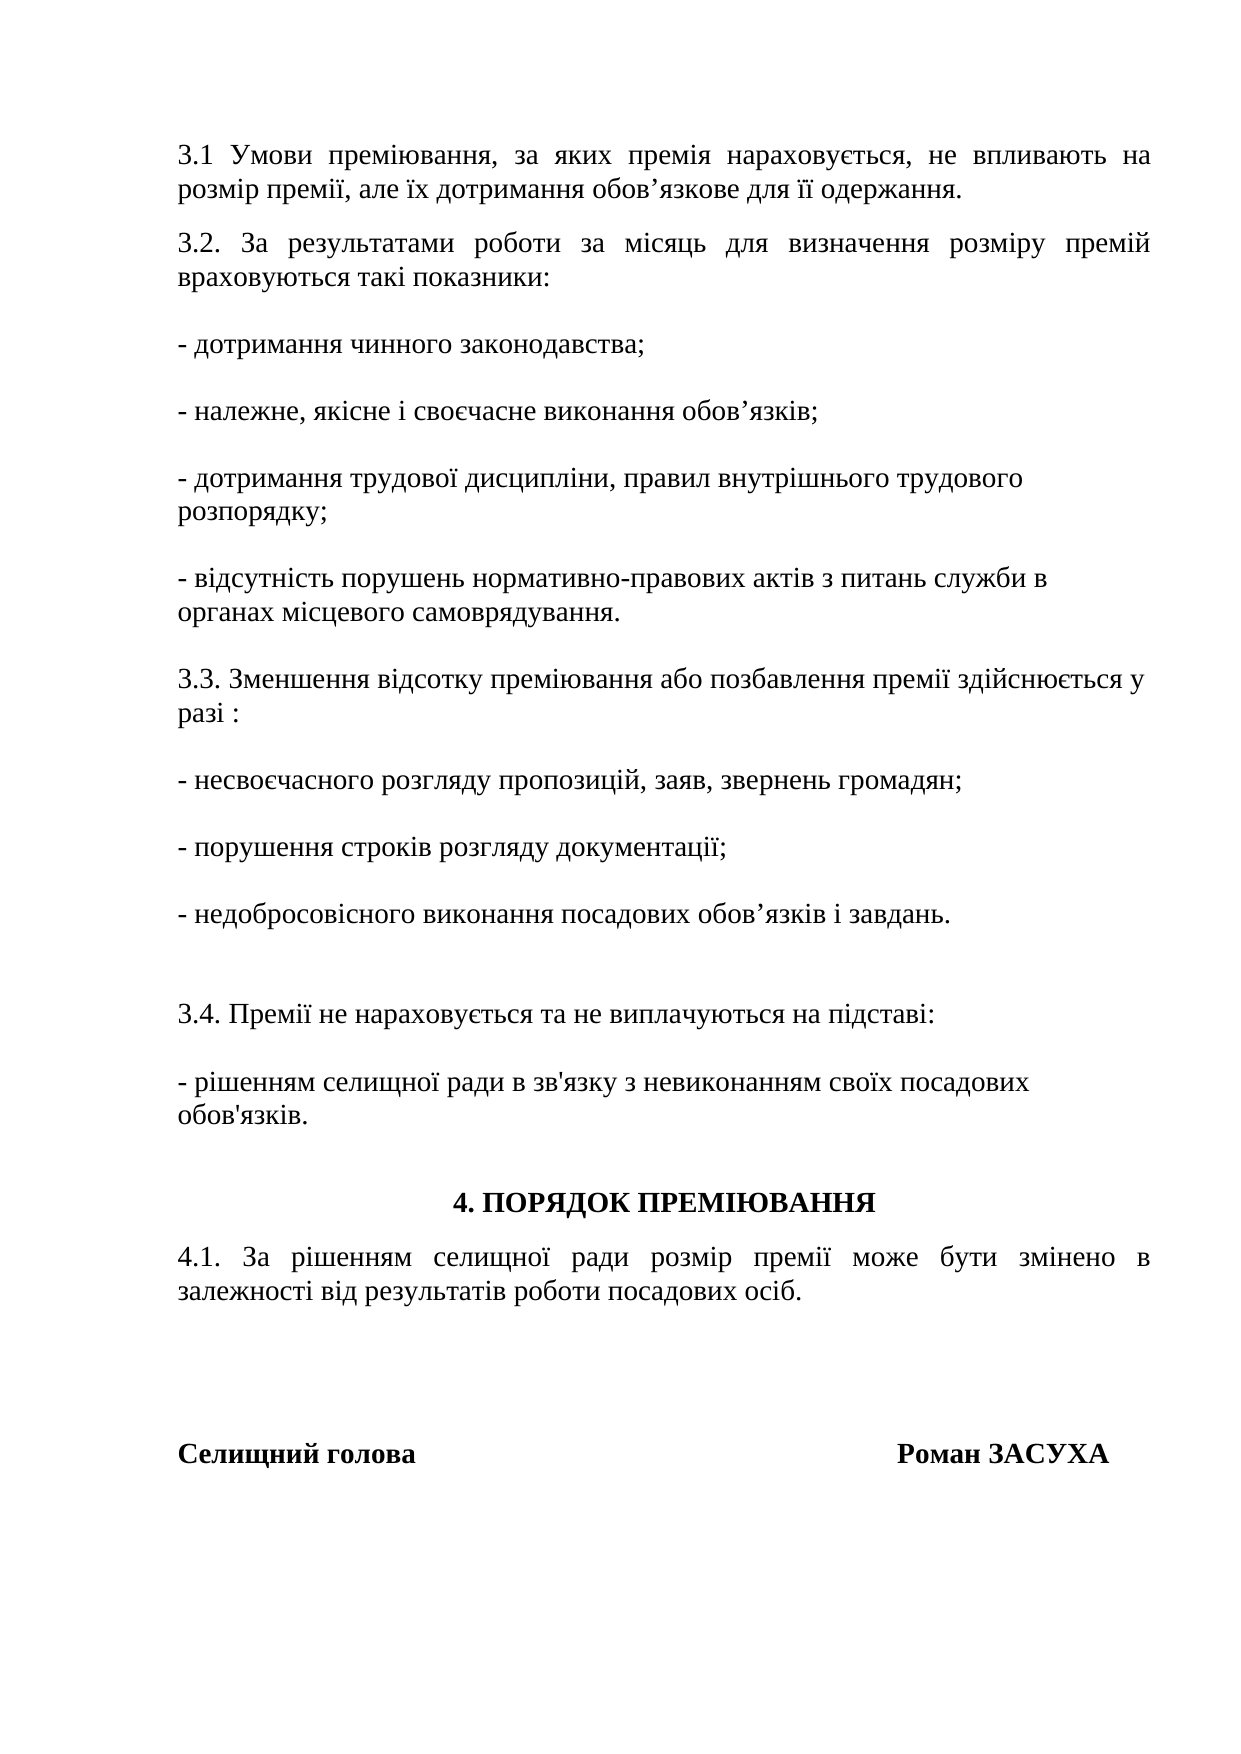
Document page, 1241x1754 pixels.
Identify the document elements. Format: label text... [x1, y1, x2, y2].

text 4. ПОРЯДОК ПРЕМІЮВАННЯ [177, 1185, 1152, 1219]
text - недобросовісного виконання посадових обов’язків і завдань. [177, 862, 1152, 929]
text - порушення строків розгляду документації; [177, 795, 1152, 862]
text - дотримання трудової дисципліни, правил внутрішнього трудового розпорядку; [177, 426, 1152, 527]
text - належне, якісне і своєчасне виконання обов’язків; [177, 359, 1152, 426]
text 3.1 Умови преміювання, за яких премія нараховується, не впливають на розмір премії, але їх дотримання обов’язкове для її одержання. [177, 118, 1152, 204]
text - дотримання чинного законодавства; [177, 292, 1152, 359]
text 3.3. Зменшення відсотку преміювання або позбавлення премії здійснюється у разі : - несвоєчасного розгляду пропозицій, заяв, звернень громадян; [177, 661, 1152, 795]
text - рішенням селищної ради в зв'язку з невиконанням своїх посадових обов'язків. [177, 1030, 1152, 1131]
text - відсутність порушень нормативно-правових актів з питань служби в органах місцевого самоврядування. [177, 527, 1152, 628]
text 3.2. За результатами роботи за місяць для визначення розміру премій враховуються такі показники: [177, 225, 1152, 292]
text Селищний голова Роман ЗАСУХА [177, 1436, 1152, 1470]
text 3.4. Премії не нараховується та не виплачуються на підставі: [177, 997, 1152, 1030]
text 4.1. За рішенням селищної ради розмір премії може бути змінено в залежності від результатів роботи посадових осіб. [177, 1239, 1152, 1307]
